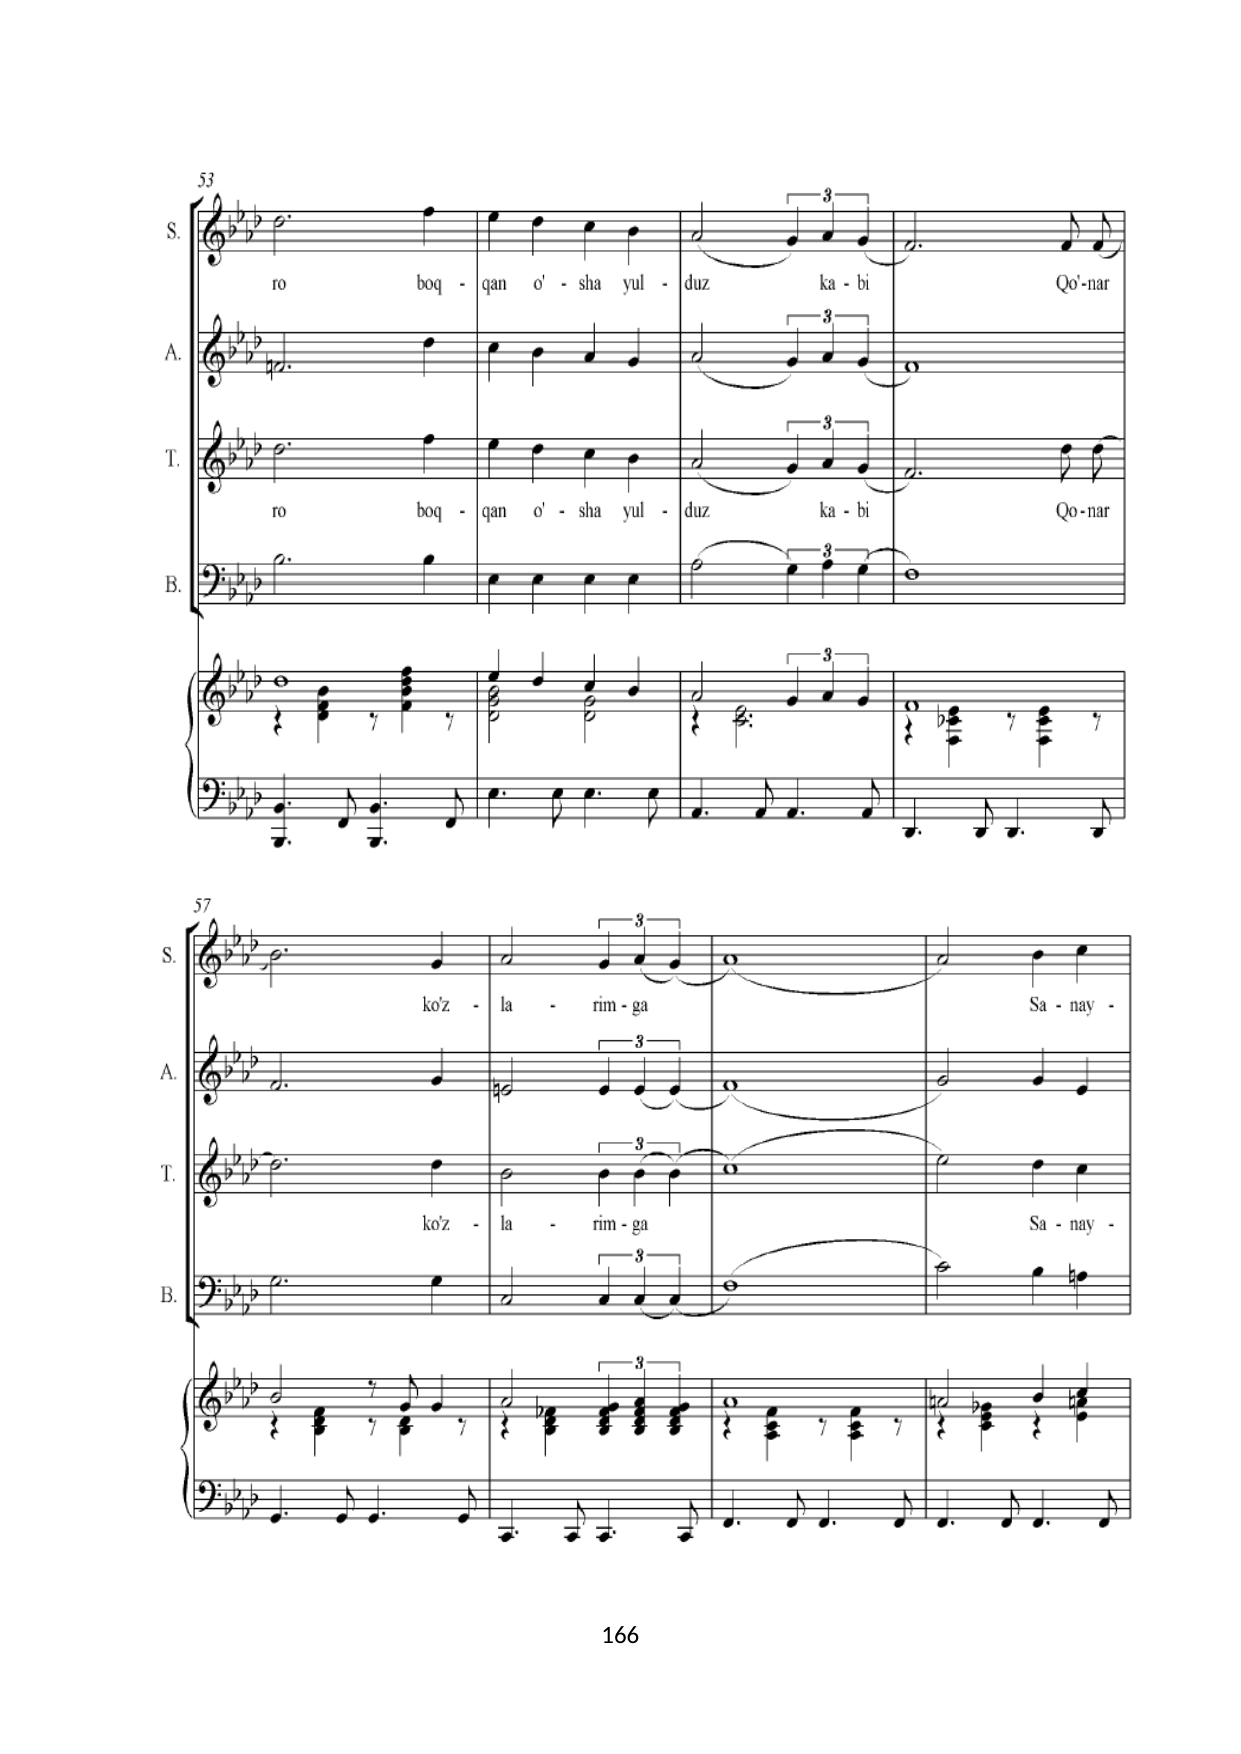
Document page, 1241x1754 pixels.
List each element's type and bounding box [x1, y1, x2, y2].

picture [147, 147, 1134, 859]
picture [147, 879, 1147, 1550]
